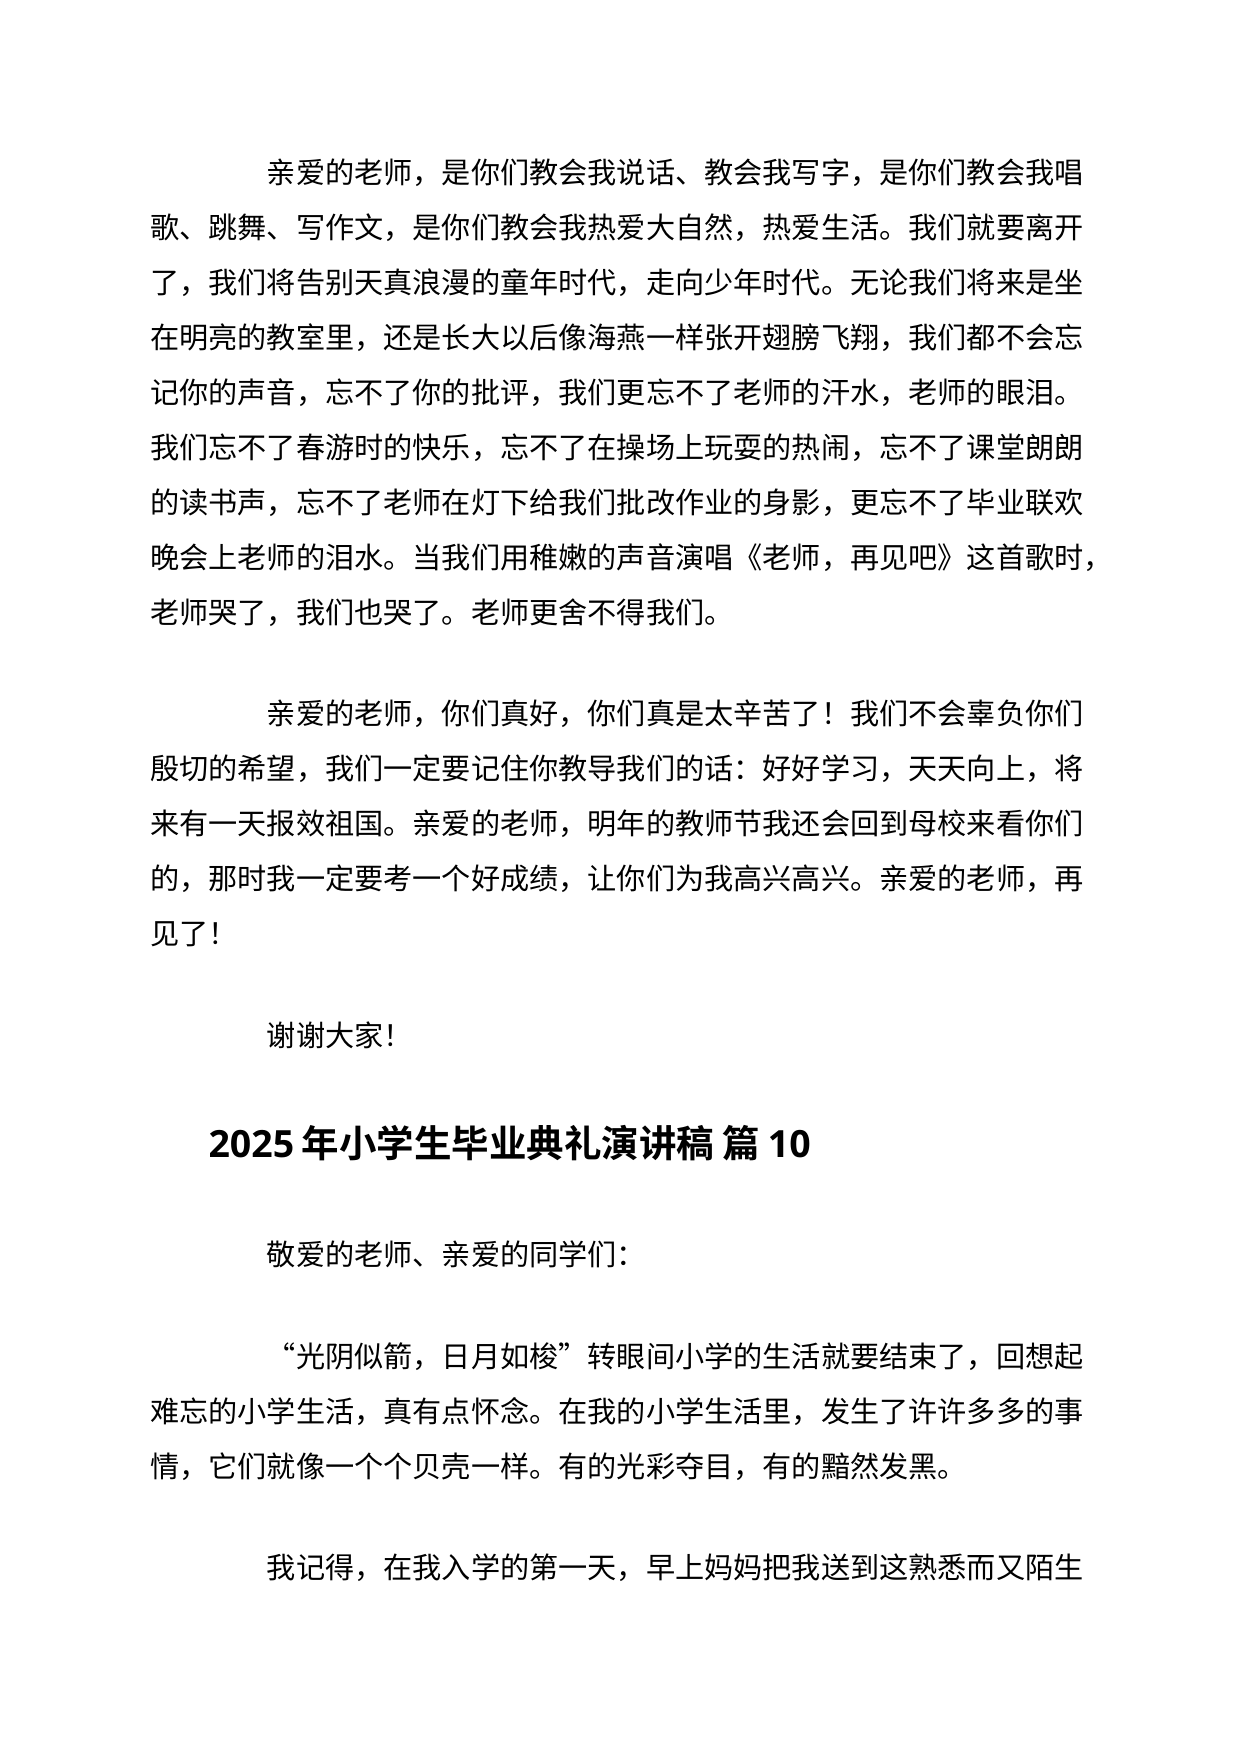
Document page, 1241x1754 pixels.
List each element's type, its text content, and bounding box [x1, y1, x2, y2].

text 亲爱的老师，你们真好，你们真是太辛苦了！我们不会辜负你们殷切的希望，我们一定要记住你教导我们的话：好好学习，天天向上，将来有一天报效祖国。亲爱的老师，明年的教师节我还会回到母校来看你们的，那时我一定要考一个好成绩，让你们为我高兴高兴。亲爱的老师，再见了！ [150, 691, 1090, 953]
text 2025年小学生毕业典礼演讲稿 篇10 [150, 1114, 1090, 1168]
text 敬爱的老师、亲爱的同学们： [150, 1232, 1090, 1274]
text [150, 1545, 1090, 1587]
text 亲爱的老师，是你们教会我说话、教会我写字，是你们教会我唱歌、跳舞、写作文，是你们教会我热爱大自然，热爱生活。我们就要离开了，我们将告别天真浪漫的童年时代，走向少年时代。无论我们将来是坐在明亮的教室里，还是长大以后像海燕一样张开翅膀飞翔，我们都不会忘记你的声音，忘不了你的批评，我们更忘不了老师的汗水，老师的眼泪。我们忘不了春游时的快乐，忘不了在操场上玩耍的热闹，忘不了课堂朗朗的读书声，忘不了老师在灯下给我们批改作业的身影，更忘不了毕业联欢晚会上老师的泪水。当我们用稚嫩的声音演唱《老师，再见吧》这首歌时，老师哭了，我们也哭了。老师更舍不得我们。 [150, 150, 1090, 631]
text 谢谢大家！ [150, 1012, 1090, 1054]
text “光阴似箭，日月如梭”转眼间小学的生活就要结束了，回想起难忘的小学生活，真有点怀念。在我的小学生活里，发生了许许多多的事情，它们就像一个个贝壳一样。有的光彩夺目，有的黯然发黑。 [150, 1333, 1090, 1486]
